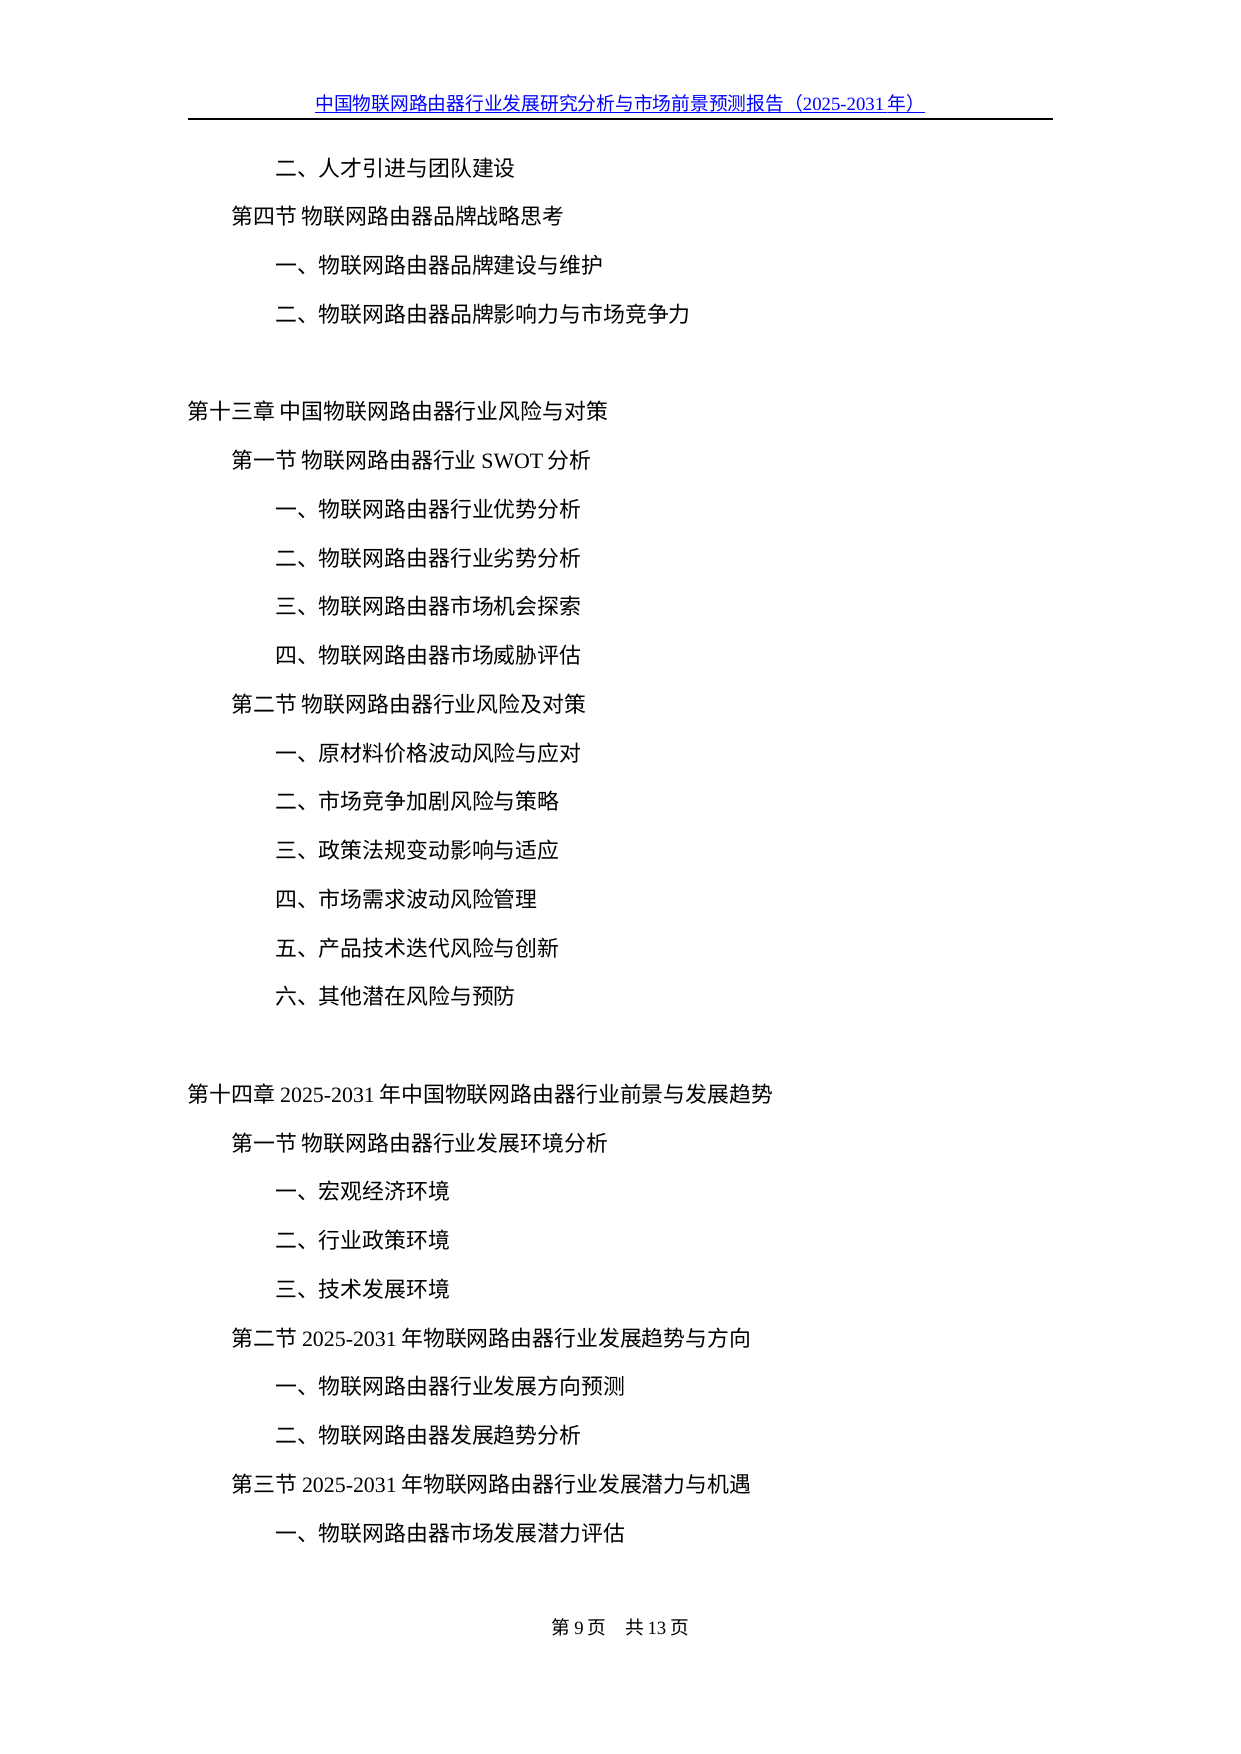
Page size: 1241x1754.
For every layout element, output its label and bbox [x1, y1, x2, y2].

text [187, 150, 1053, 1548]
